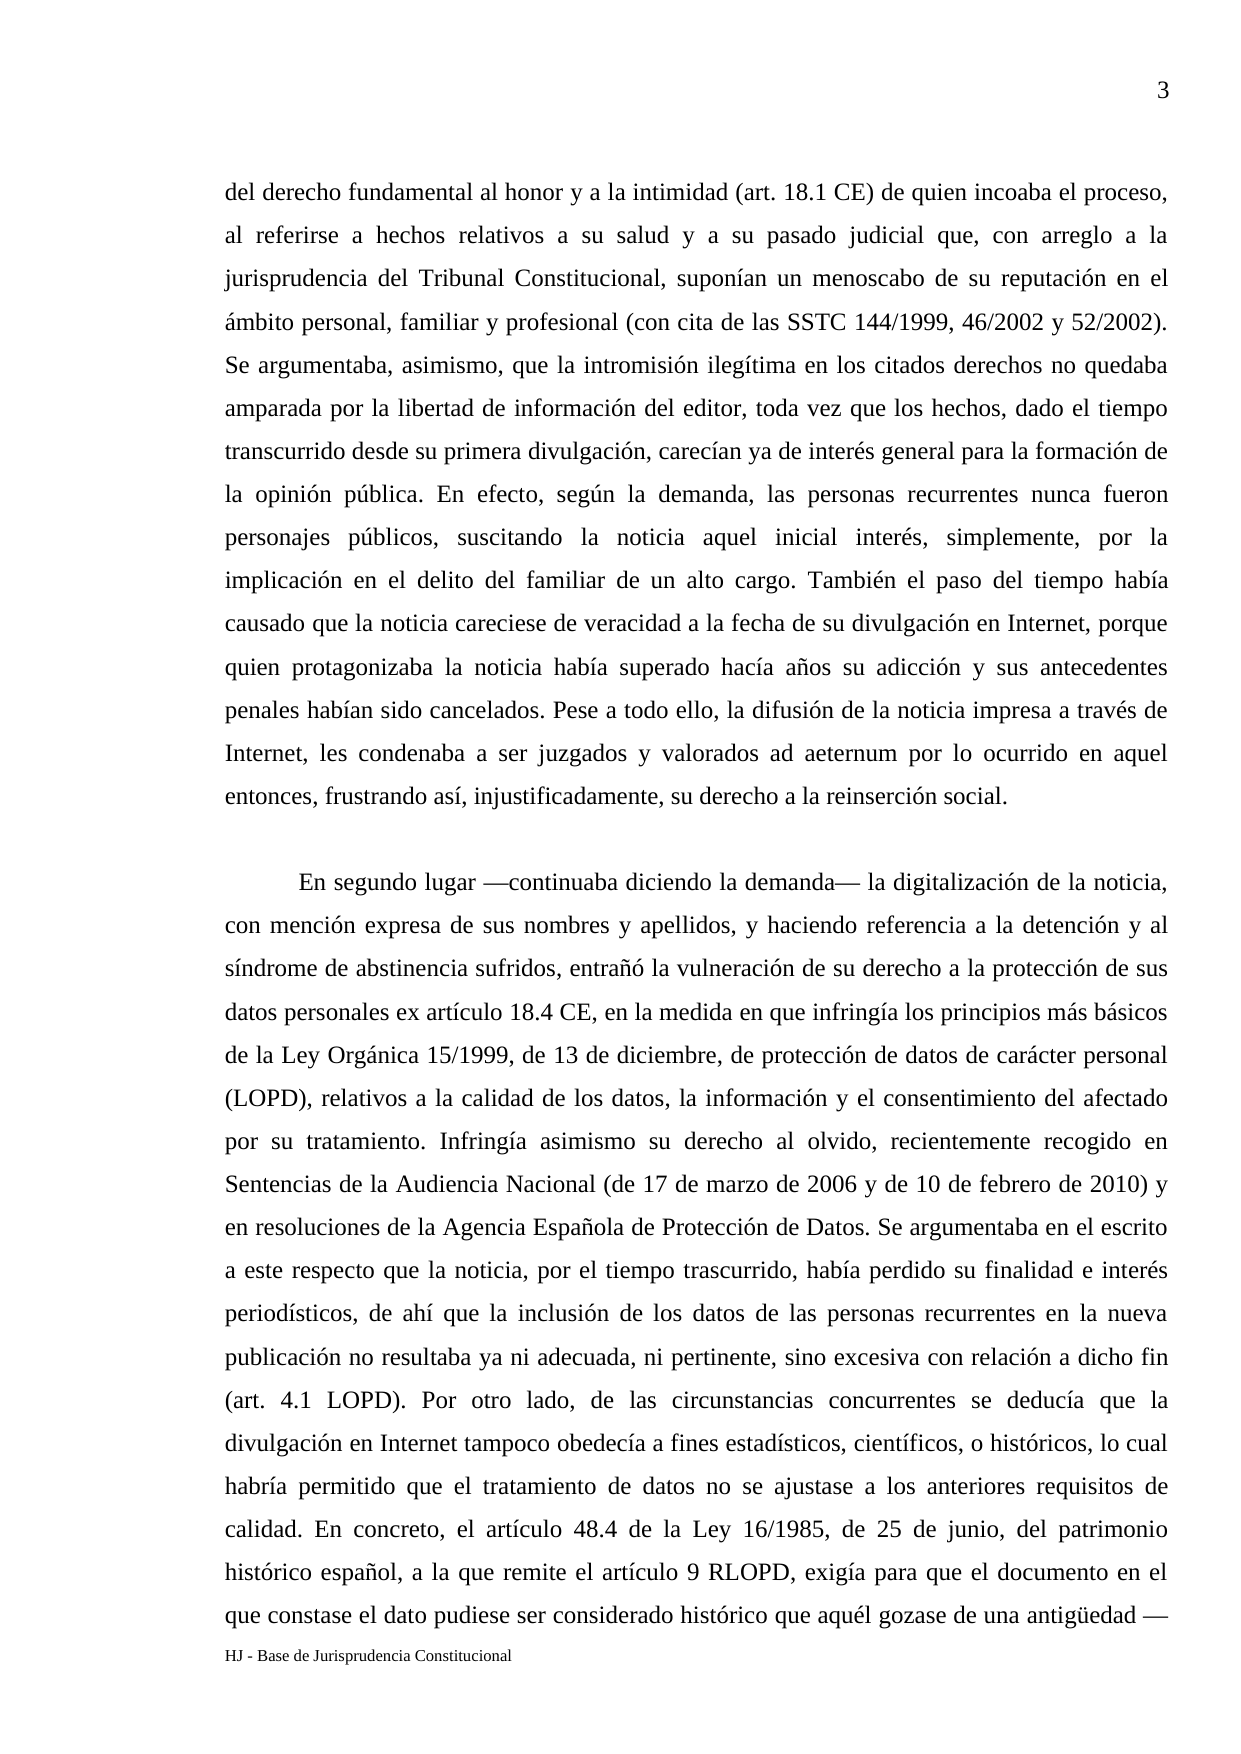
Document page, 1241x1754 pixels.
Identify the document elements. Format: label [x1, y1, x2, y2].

text [224, 867, 1169, 1629]
text [224, 177, 1169, 810]
